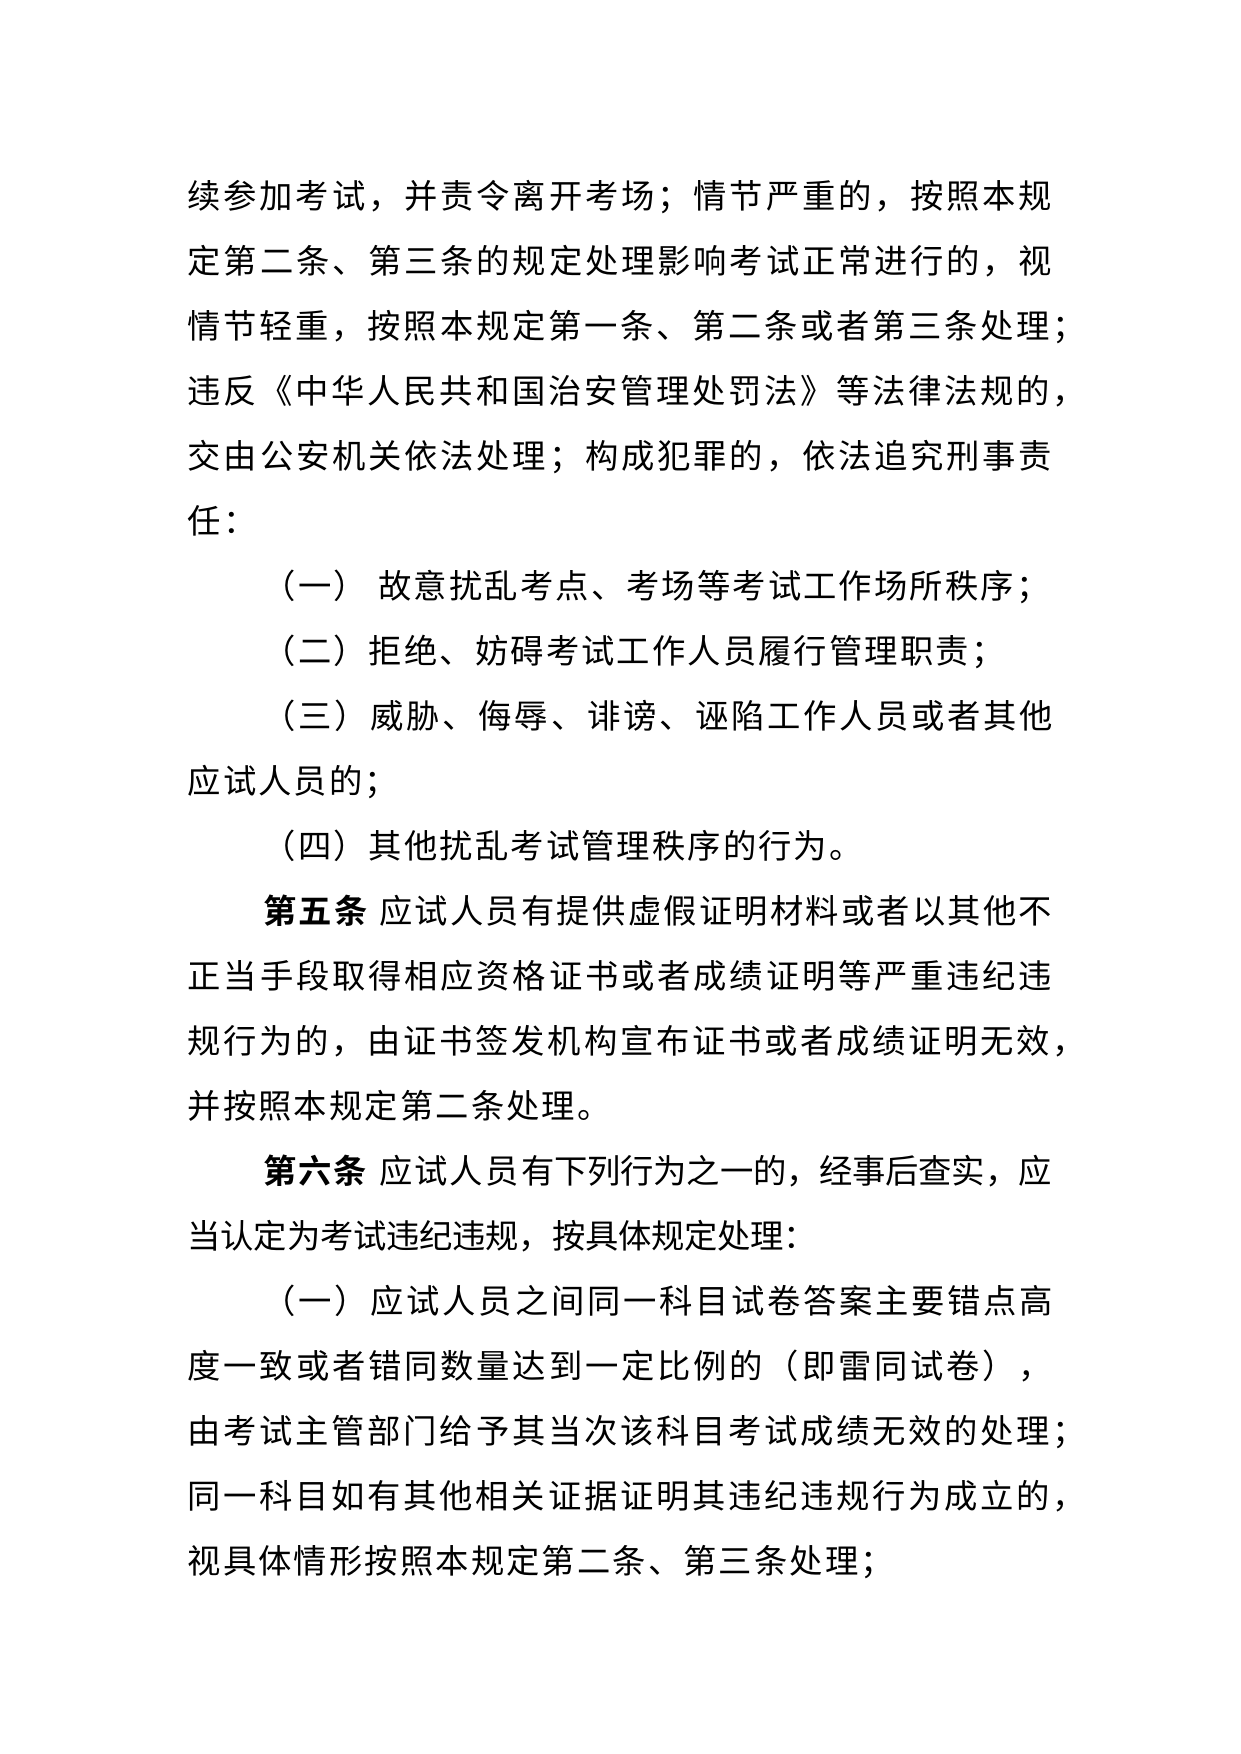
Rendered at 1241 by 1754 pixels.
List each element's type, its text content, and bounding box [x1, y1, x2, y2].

text （四）其他扰乱考试管理秩序的行为。 [187, 812, 1053, 877]
text 第六条 应试人员有下列行为之一的，经事后查实，应当认定为考试违纪违规，按具体规定处理： [187, 1137, 1053, 1267]
text （二）拒绝、妨碍考试工作人员履行管理职责； [187, 617, 1053, 682]
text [187, 162, 1053, 552]
text （一）应试人员之间同一科目试卷答案主要错点高度一致或者错同数量达到一定比例的（即雷同试卷），由考试主管部门给予其当次该科目考试成绩无效的处理；同一科目如有其他相关证据证明其违纪违规行为成立的，视具体情形按照本规定第二条、第三条处理； [187, 1267, 1053, 1592]
text （一） 故意扰乱考点、考场等考试工作场所秩序； [187, 552, 1053, 617]
text （三）威胁、侮辱、诽谤、诬陷工作人员或者其他应试人员的； [187, 682, 1053, 812]
text 第五条 应试人员有提供虚假证明材料或者以其他不正当手段取得相应资格证书或者成绩证明等严重违纪违规行为的，由证书签发机构宣布证书或者成绩证明无效，并按照本规定第二条处理。 [187, 877, 1053, 1137]
